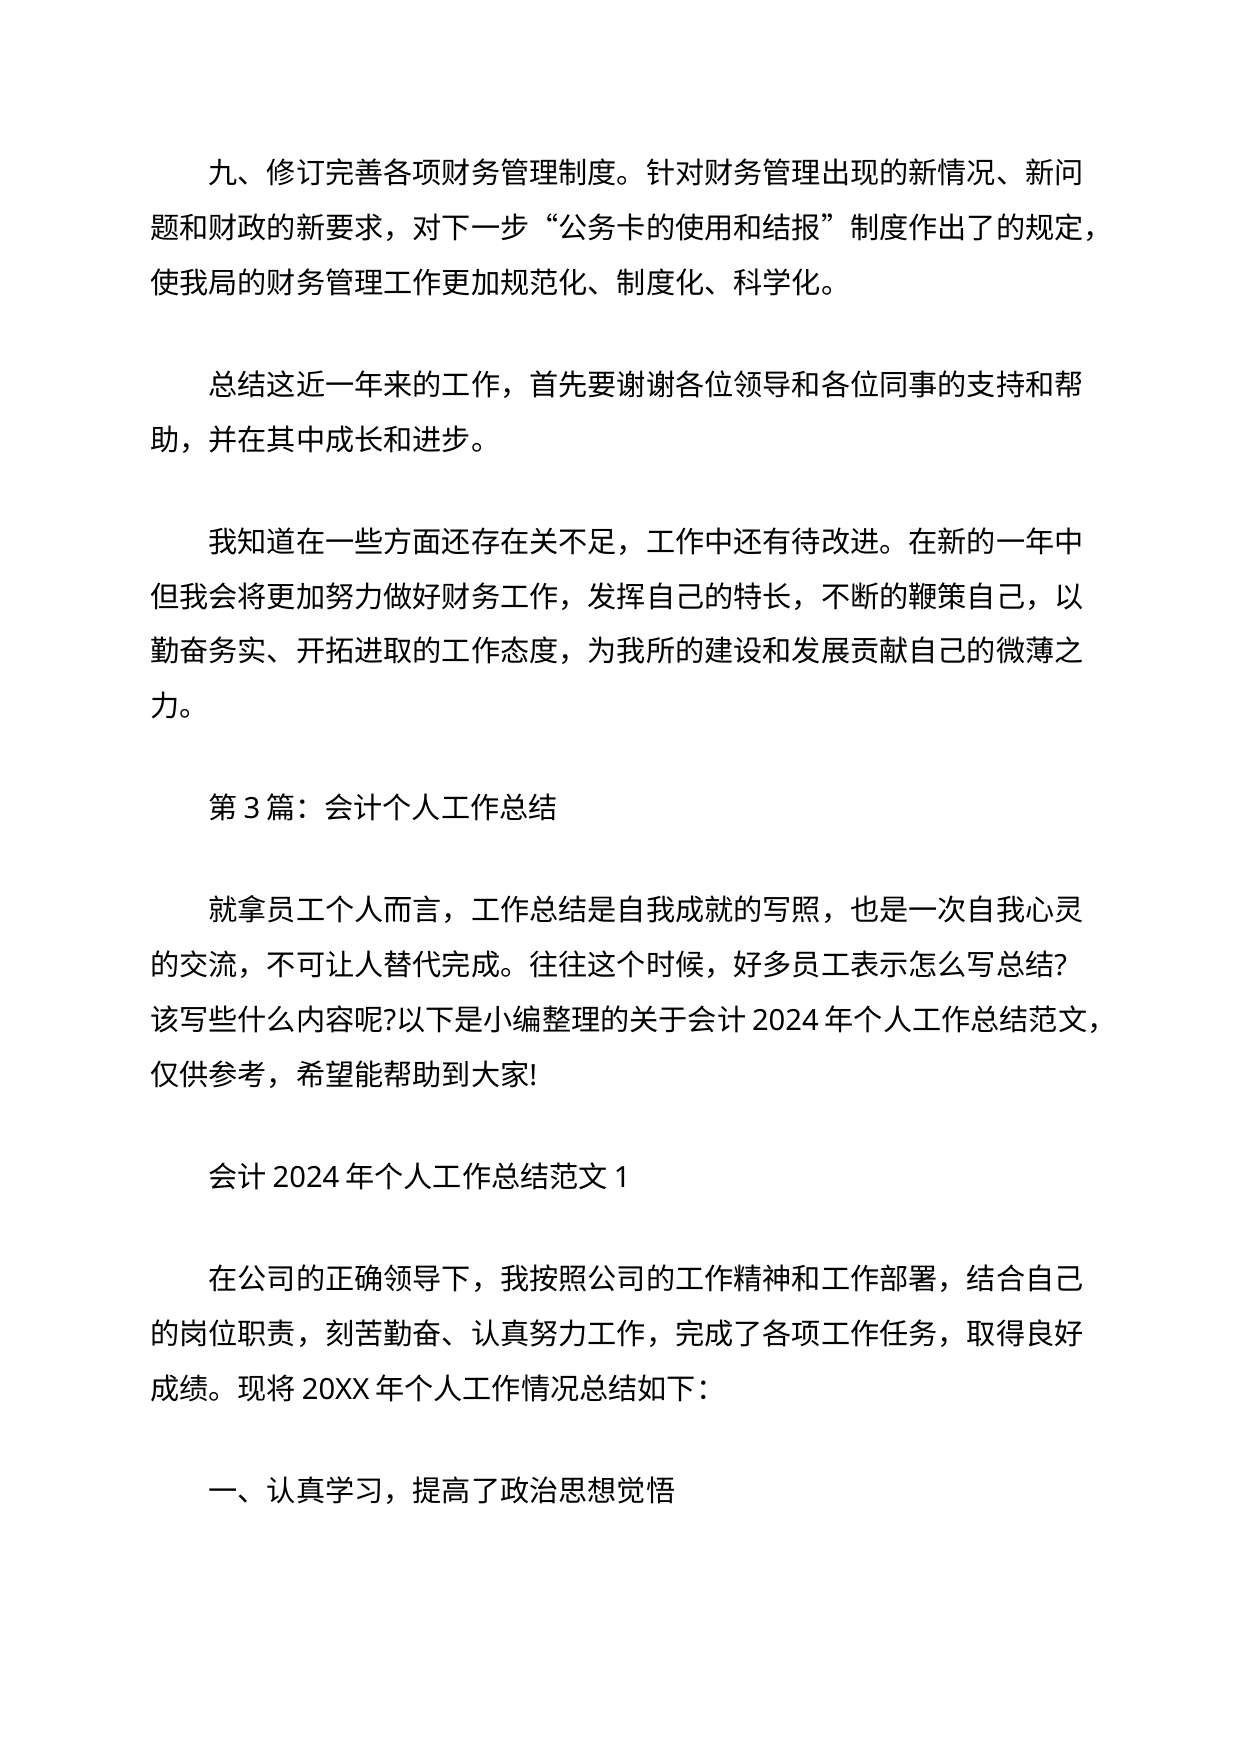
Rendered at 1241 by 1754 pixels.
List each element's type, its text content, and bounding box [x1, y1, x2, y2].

text 一、认真学习，提高了政治思想觉悟 [150, 1467, 1090, 1509]
text 在公司的正确领导下，我按照公司的工作精神和工作部署，结合自己的岗位职责，刻苦勤奋、认真努力工作，完成了各项工作任务，取得良好成绩。现将20XX年个人工作情况总结如下： [150, 1256, 1090, 1408]
text 就拿员工个人而言，工作总结是自我成就的写照，也是一次自我心灵的交流，不可让人替代完成。往往这个时候，好多员工表示怎么写总结?该写些什么内容呢?以下是小编整理的关于会计2024年个人工作总结范文，仅供参考，希望能帮助到大家! [150, 887, 1090, 1094]
text 总结这近一年来的工作，首先要谢谢各位领导和各位同事的支持和帮助，并在其中成长和进步。 [150, 362, 1090, 459]
text 第3篇：会计个人工作总结 [150, 785, 1090, 827]
text 会计2024年个人工作总结范文1 [150, 1153, 1090, 1196]
text 我知道在一些方面还存在关不足，工作中还有待改进。在新的一年中但我会将更加努力做好财务工作，发挥自己的特长，不断的鞭策自己，以勤奋务实、开拓进取的工作态度，为我所的建设和发展贡献自己的微薄之力。 [150, 518, 1090, 725]
text 九、修订完善各项财务管理制度。针对财务管理出现的新情况、新问题和财政的新要求，对下一步“公务卡的使用和结报”制度作出了的规定，使我局的财务管理工作更加规范化、制度化、科学化。 [150, 150, 1090, 302]
